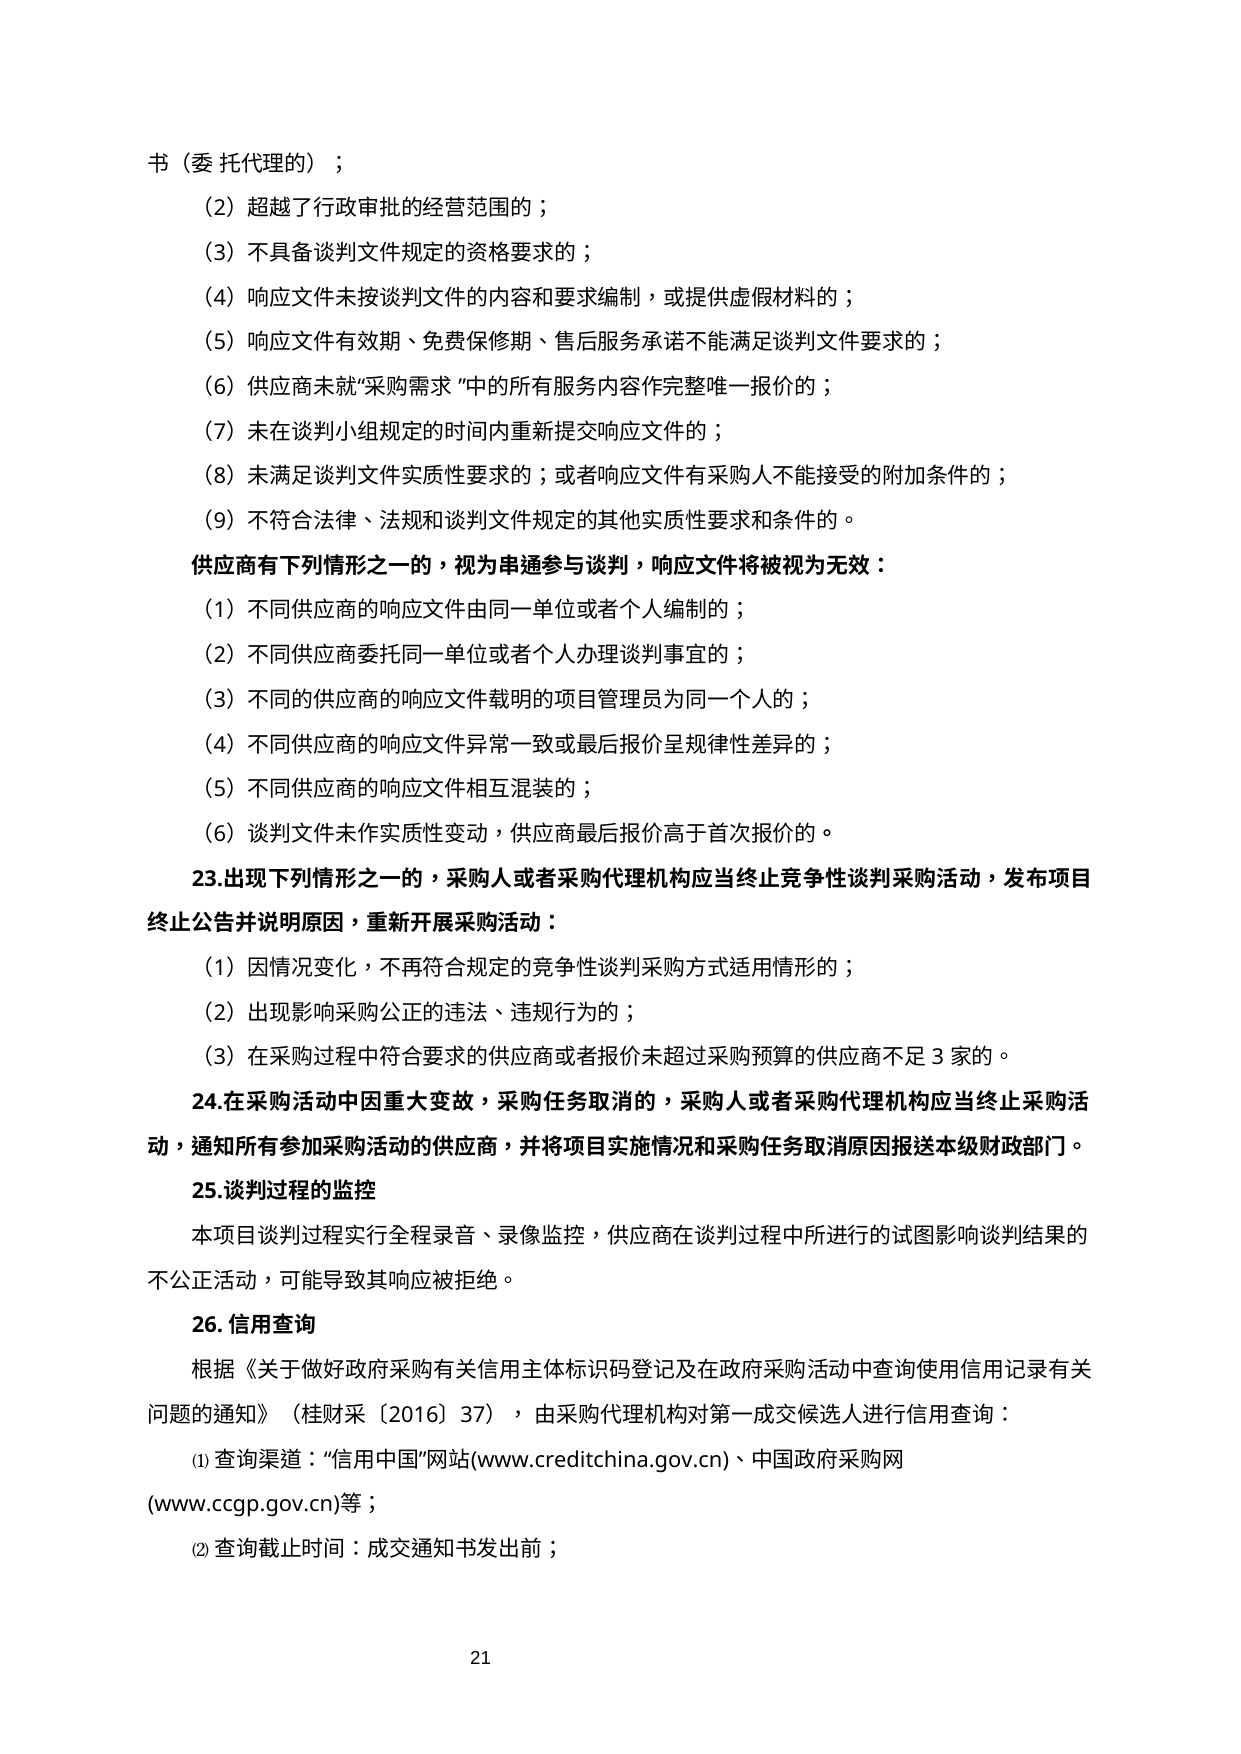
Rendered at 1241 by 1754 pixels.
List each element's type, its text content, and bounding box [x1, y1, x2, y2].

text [148, 148, 1093, 177]
text （8）未满足谈判文件实质性要求的；或者响应文件有采购人不能接受的附加条件的； [148, 460, 1093, 490]
text （6）供应商未就“采购需求 ”中的所有服务内容作完整唯一报价的； [148, 371, 1093, 401]
text （5）不同供应商的响应文件相互混装的； [148, 773, 1093, 803]
text （3）不具备谈判文件规定的资格要求的； [148, 237, 1093, 267]
text 供应商有下列情形之一的，视为串通参与谈判，响应文件将被视为无效： [148, 550, 1093, 579]
text 本项目谈判过程实行全程录音、录像监控，供应商在谈判过程中所进行的试图影响谈判结果的不公正活动，可能导致其响应被拒绝。 [148, 1220, 1093, 1294]
text （1）不同供应商的响应文件由同一单位或者个人编制的； [148, 594, 1093, 624]
text （3）在采购过程中符合要求的供应商或者报价未超过采购预算的供应商不足 3 家的。 [148, 1041, 1093, 1071]
text 根据《关于做好政府采购有关信用主体标识码登记及在政府采购活动中查询使用信用记录有关问题的通知》（桂财采〔2016〕37）， 由采购代理机构对第一成交候选人进行信用查询： [148, 1354, 1093, 1429]
text 25.谈判过程的监控 [148, 1175, 1093, 1205]
text （4）响应文件未按谈判文件的内容和要求编制，或提供虚假材料的； [148, 282, 1093, 311]
text ⑴查询渠道：“信用中国”网站(www.creditchina.gov.cn)、中国政府采购网(www.ccgp.gov.cn)等； [148, 1443, 1093, 1518]
text 23.出现下列情形之一的，采购人或者采购代理机构应当终止竞争性谈判采购活动，发布项目终止公告并说明原因，重新开展采购活动： [148, 863, 1093, 937]
text （7）未在谈判小组规定的时间内重新提交响应文件的； [148, 416, 1093, 446]
text ⑵查询截止时间：成交通知书发出前； [148, 1533, 1093, 1563]
text （2）超越了行政审批的经营范围的； [148, 192, 1093, 222]
text 24.在采购活动中因重大变故，采购任务取消的，采购人或者采购代理机构应当终止采购活动，通知所有参加采购活动的供应商，并将项目实施情况和采购任务取消原因报送本级财政部门。 [148, 1086, 1093, 1161]
text （1）因情况变化，不再符合规定的竞争性谈判采购方式适用情形的； [148, 952, 1093, 982]
text （3）不同的供应商的响应文件载明的项目管理员为同一个人的； [148, 684, 1093, 714]
text 26. 信用查询 [148, 1309, 1093, 1339]
text （9）不符合法律、法规和谈判文件规定的其他实质性要求和条件的。 [148, 505, 1093, 535]
text （2）不同供应商委托同一单位或者个人办理谈判事宜的； [148, 639, 1093, 669]
text （5）响应文件有效期、免费保修期、售后服务承诺不能满足谈判文件要求的； [148, 326, 1093, 356]
text （6）谈判文件未作实质性变动，供应商最后报价高于首次报价的。 [148, 818, 1093, 848]
text （4）不同供应商的响应文件异常一致或最后报价呈规律性差异的； [148, 728, 1093, 758]
text （2）出现影响采购公正的违法、违规行为的； [148, 997, 1093, 1026]
